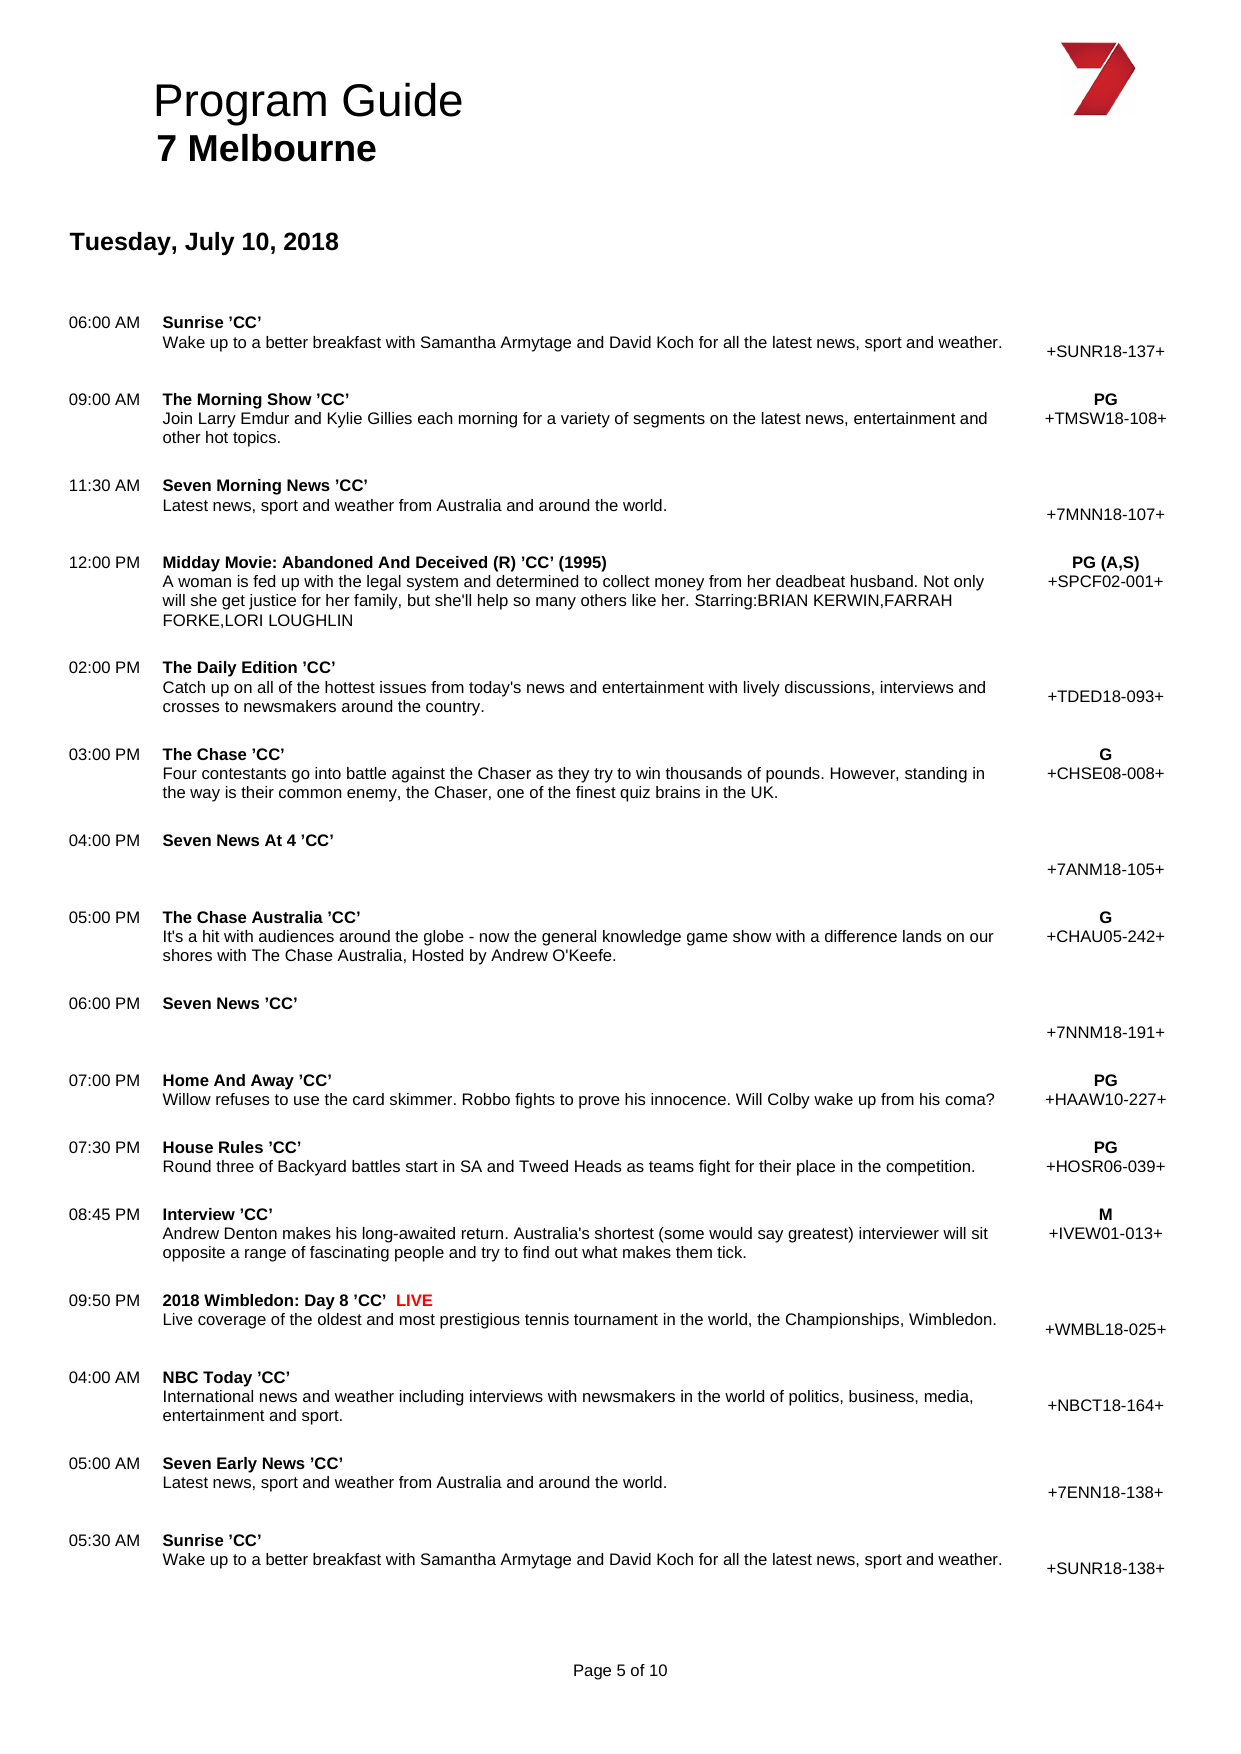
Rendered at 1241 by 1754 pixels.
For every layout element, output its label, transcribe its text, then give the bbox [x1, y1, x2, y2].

table_header +7MNN18-107+ [1022, 476, 1189, 524]
table_header The Chase ’CC’ Four contestants go into battle against the Chaser as they try to win thousands of pounds. However, standing in the way is their common enemy, the Chaser, one of the finest quiz brains in the UK. [151, 745, 1022, 802]
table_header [151, 1530, 1022, 1578]
table_header 11:30 AM [51, 476, 151, 524]
table_header 05:00 PM [51, 908, 151, 965]
table_header 05:30 AM [51, 1530, 151, 1578]
table_header 02:00 PM [51, 658, 151, 716]
table_header Seven News ’CC’ [151, 994, 1022, 1042]
table_header Sunrise ’CC’ Wake up to a better breakfast with Samantha Armytage and David Koch for all the latest news, sport and weather. [151, 313, 1022, 361]
table_header 06:00 AM [51, 313, 151, 361]
table_header +NBCT18-164+ [1022, 1368, 1189, 1425]
table_header 04:00 AM [51, 1368, 151, 1425]
table_header NBC Today ’CC’ International news and weather including interviews with newsmakers in the world of politics, business, media, entertainment and sport. [151, 1368, 1022, 1425]
table_header The Chase Australia ’CC’ It's a hit with audiences around the globe - now the general knowledge game show with a difference lands on our shores with The Chase Australia, Hosted by Andrew O'Keefe. [151, 908, 1022, 965]
table_header 05:00 AM [51, 1454, 151, 1502]
table_header PG +HOSR06-039+ [1022, 1138, 1189, 1176]
table_header PG +HAAW10-227+ [1022, 1070, 1189, 1109]
table_header House Rules ’CC’ Round three of Backyard battles start in SA and Tweed Heads as teams fight for their place in the competition. [151, 1138, 1022, 1176]
table_header +7NNM18-191+ [1022, 994, 1189, 1042]
table_header 12:00 PM [51, 553, 151, 629]
table_header The Morning Show ’CC’ Join Larry Emdur and Kylie Gillies each morning for a variety of segments on the latest news, entertainment and other hot topics. [151, 390, 1022, 447]
table_header G +CHAU05-242+ [1022, 908, 1189, 965]
table_header Interview ’CC’ Andrew Denton makes his long-awaited return. Australia's shortest (some would say greatest) interviewer will sit opposite a range of fascinating people and try to find out what makes them tick. [151, 1205, 1022, 1262]
table_header 06:00 PM [51, 994, 151, 1042]
table_header Home And Away ’CC’ Willow refuses to use the card skimmer. Robbo fights to prove his innocence. Will Colby wake up from his coma? [151, 1070, 1022, 1109]
table_header +WMBL18-025+ [1022, 1291, 1189, 1339]
table_header 09:50 PM [51, 1291, 151, 1339]
table_header 04:00 PM [51, 831, 151, 879]
table_header 07:00 PM [51, 1070, 151, 1109]
table_header 2018 Wimbledon: Day 8 ’CC’ LIVE Live coverage of the oldest and most prestigious tennis tournament in the world, the Championships, Wimbledon. [151, 1291, 1022, 1339]
table_header +7ENN18-138+ [1022, 1454, 1189, 1502]
table_header PG +TMSW18-108+ [1022, 390, 1189, 447]
table_header The Daily Edition ’CC’ Catch up on all of the hottest issues from today's news and entertainment with lively discussions, interviews and crosses to newsmakers around the country. [151, 658, 1022, 716]
table_header Seven News At 4 ’CC’ [151, 831, 1022, 879]
table_header Seven Morning News ’CC’ Latest news, sport and weather from Australia and around the world. [151, 476, 1022, 524]
table_header +SUNR18-137+ [1022, 313, 1189, 361]
table_header 08:45 PM [51, 1205, 151, 1262]
picture [1059, 41, 1137, 117]
table_header Midday Movie: Abandoned And Deceived (R) ’CC’ (1995) A woman is fed up with the legal system and determined to collect money from her deadbeat husband. Not only will she get justice for her family, but she'll help so many others like her. Starring:BRIAN KERWIN,FARRAH FORKE,LORI LOUGHLIN [151, 553, 1022, 629]
table_header PG (A,S) +SPCF02-001+ [1022, 553, 1189, 629]
table_header +TDED18-093+ [1022, 658, 1189, 716]
table_header +SUNR18-138+ [1022, 1530, 1189, 1578]
table_header 03:00 PM [51, 745, 151, 802]
table_header 07:30 PM [51, 1138, 151, 1176]
table_header +7ANM18-105+ [1022, 831, 1189, 879]
table_header M +IVEW01-013+ [1022, 1205, 1189, 1262]
table_header Seven Early News ’CC’ Latest news, sport and weather from Australia and around the world. [151, 1454, 1022, 1502]
table_header 09:00 AM [51, 390, 151, 447]
text Tuesday, July 10, 2018 [62, 227, 1178, 256]
table_header G +CHSE08-008+ [1022, 745, 1189, 802]
